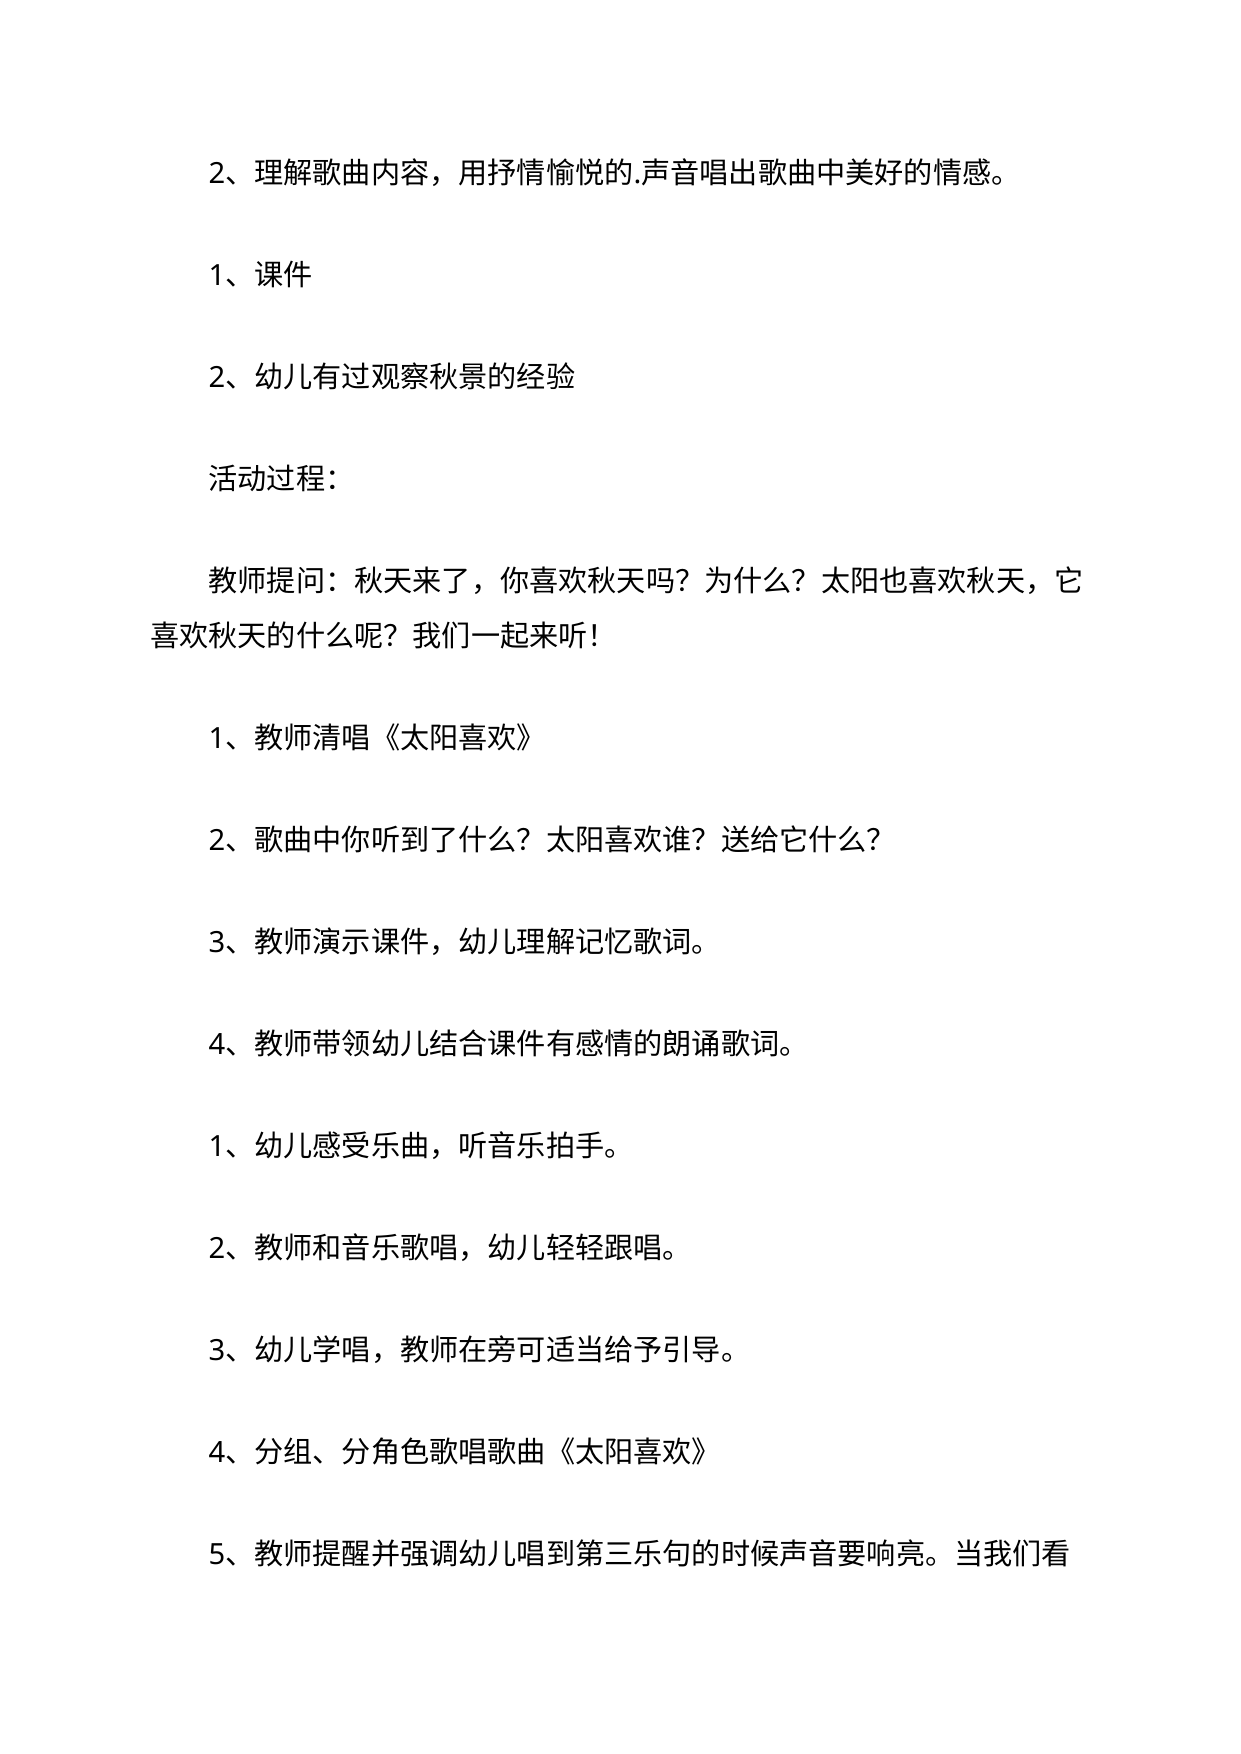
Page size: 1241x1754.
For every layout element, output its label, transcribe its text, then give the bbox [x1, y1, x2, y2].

text 4、分组、分角色歌唱歌曲《太阳喜欢》 [150, 1428, 1090, 1471]
text 2、理解歌曲内容，用抒情愉悦的.声音唱出歌曲中美好的情感。 [150, 150, 1090, 192]
text 1、教师清唱《太阳喜欢》 [150, 714, 1090, 757]
text 2、幼儿有过观察秋景的经验 [150, 354, 1090, 396]
text 1、幼儿感受乐曲，听音乐拍手。 [150, 1122, 1090, 1165]
text 活动过程： [150, 456, 1090, 498]
text 教师提问：秋天来了，你喜欢秋天吗？为什么？太阳也喜欢秋天，它喜欢秋天的什么呢？我们一起来听！ [150, 558, 1090, 655]
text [150, 1530, 1090, 1573]
text 4、教师带领幼儿结合课件有感情的朗诵歌词。 [150, 1020, 1090, 1063]
text 3、幼儿学唱，教师在旁可适当给予引导。 [150, 1326, 1090, 1369]
text 1、课件 [150, 252, 1090, 294]
text 3、教师演示课件，幼儿理解记忆歌词。 [150, 918, 1090, 961]
text 2、歌曲中你听到了什么？太阳喜欢谁？送给它什么？ [150, 816, 1090, 859]
text 2、教师和音乐歌唱，幼儿轻轻跟唱。 [150, 1224, 1090, 1267]
